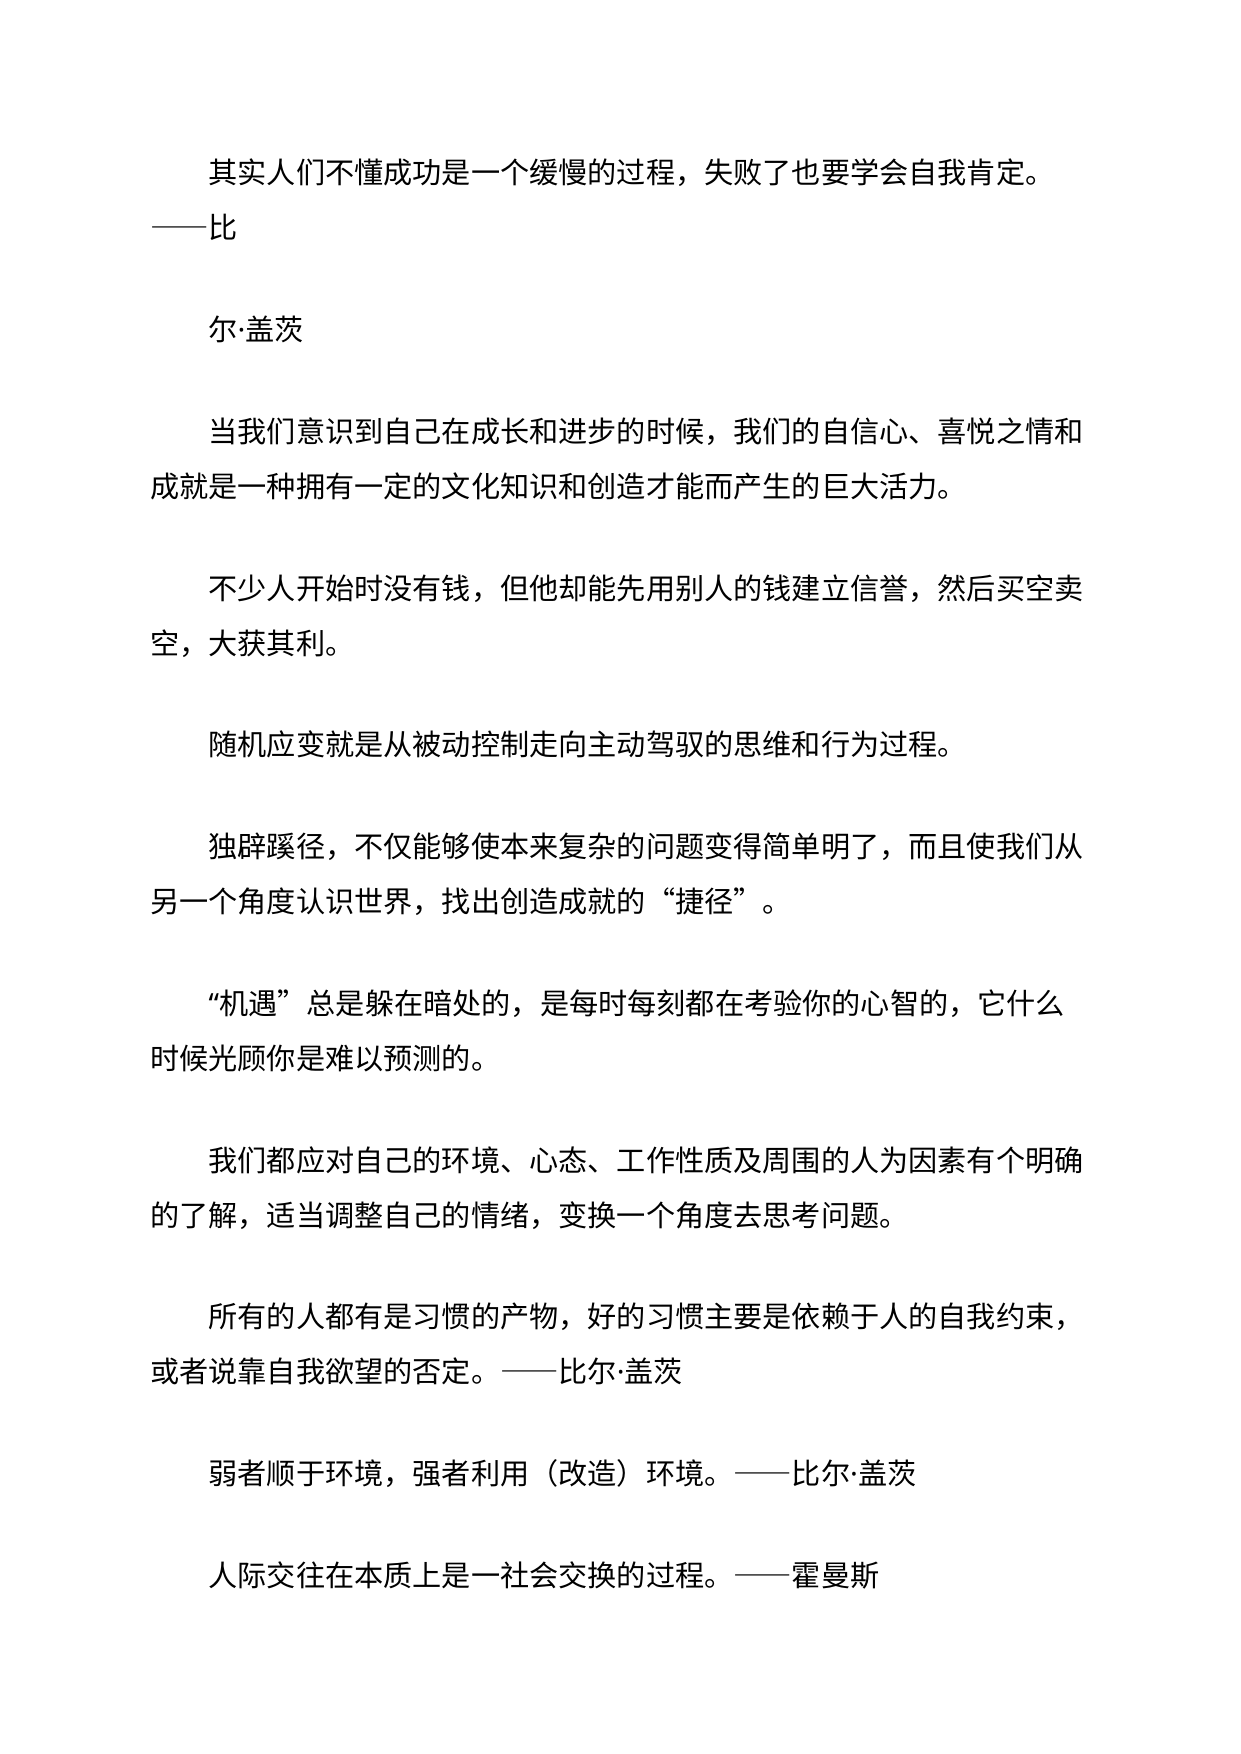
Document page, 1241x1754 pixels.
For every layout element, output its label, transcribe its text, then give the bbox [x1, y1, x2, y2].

text 人际交往在本质上是一社会交换的过程。——霍曼斯 [150, 1553, 1090, 1595]
text 所有的人都有是习惯的产物，好的习惯主要是依赖于人的自我约束，或者说靠自我欲望的否定。——比尔·盖茨 [150, 1294, 1090, 1391]
text 不少人开始时没有钱，但他却能先用别人的钱建立信誉，然后买空卖空，大获其利。 [150, 565, 1090, 662]
text 尔·盖茨 [150, 307, 1090, 349]
text 其实人们不懂成功是一个缓慢的过程，失败了也要学会自我肯定。——比 [150, 150, 1090, 247]
text 随机应变就是从被动控制走向主动驾驭的思维和行为过程。 [150, 722, 1090, 764]
text 弱者顺于环境，强者利用（改造）环境。——比尔·盖茨 [150, 1451, 1090, 1493]
text 当我们意识到自己在成长和进步的时候，我们的自信心、喜悦之情和成就是一种拥有一定的文化知识和创造才能而产生的巨大活力。 [150, 409, 1090, 506]
text 我们都应对自己的环境、心态、工作性质及周围的人为因素有个明确的了解，适当调整自己的情绪，变换一个角度去思考问题。 [150, 1137, 1090, 1234]
text 独辟蹊径，不仅能够使本来复杂的问题变得简单明了，而且使我们从另一个角度认识世界，找出创造成就的“捷径”。 [150, 824, 1090, 921]
text “机遇”总是躲在暗处的，是每时每刻都在考验你的心智的，它什么时候光顾你是难以预测的。 [150, 980, 1090, 1078]
